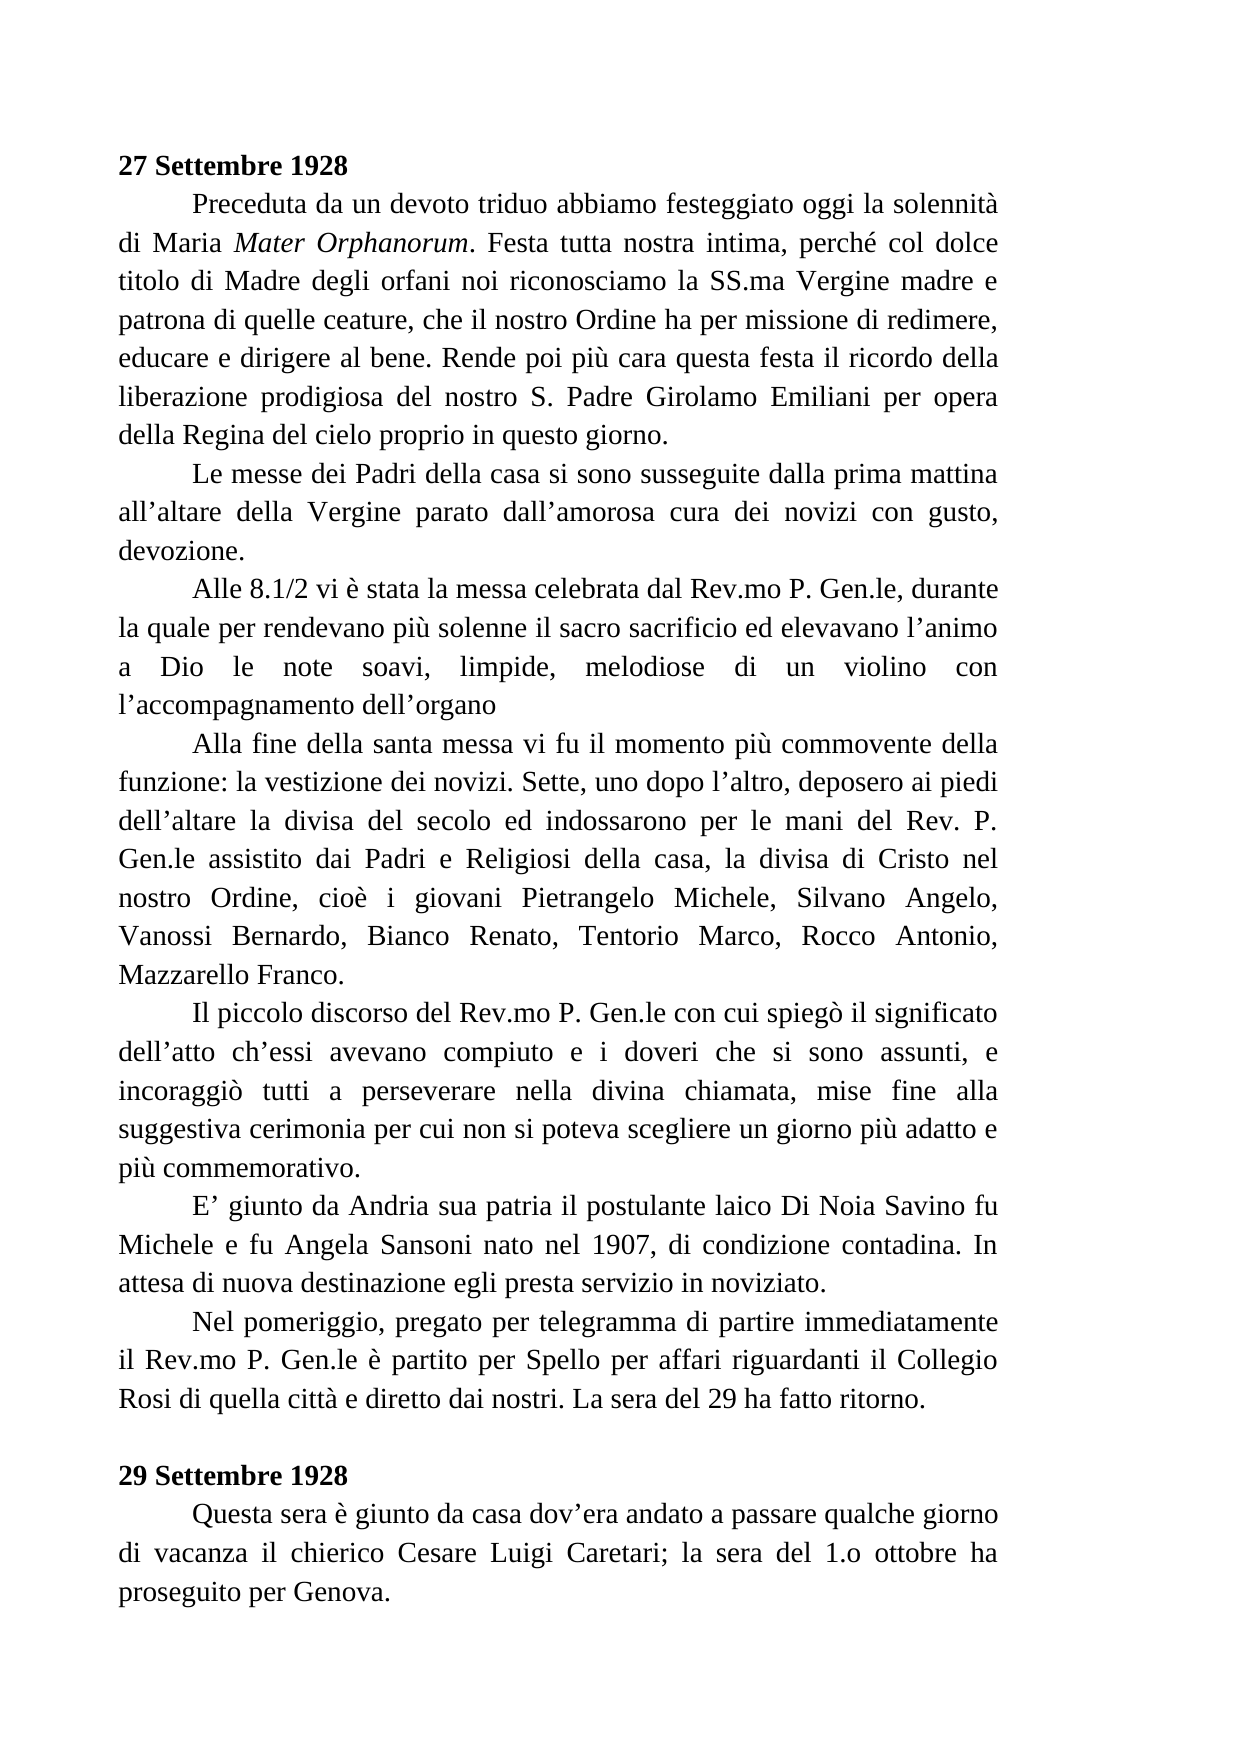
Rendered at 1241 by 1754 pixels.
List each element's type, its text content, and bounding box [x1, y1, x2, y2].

text 27 Settembre 1928 [118, 148, 999, 181]
text Nel pomeriggio, pregato per telegramma di partire immediatamente il Rev.mo P. Gen.le è partito per Spello per affari riguardanti il Collegio Rosi di quella città e diretto dai nostri. La sera del 29 ha fatto ritorno. [118, 1304, 999, 1414]
text Questa sera è giunto da casa dov’era andato a passare qualche giorno di vacanza il chierico Cesare Luigi Caretari; la sera del 1.o ottobre ha proseguito per Genova. [118, 1497, 999, 1607]
text Preceduta da un devoto triduo abbiamo festeggiato oggi la solennità di Maria Mater Orphanorum. Festa tutta nostra intima, perché col dolce titolo di Madre degli orfani noi riconosciamo la SS.ma Vergine madre e patrona di quelle ceature, che il nostro Ordine ha per missione di redimere, educare e dirigere al bene. Rende poi più cara questa festa il ricordo della liberazione prodigiosa del nostro S. Padre Girolamo Emiliani per opera della Regina del cielo proprio in questo giorno. [118, 186, 999, 451]
text 29 Settembre 1928 [118, 1458, 999, 1492]
text Le messe dei Padri della casa si sono susseguite dalla prima mattina all’altare della Vergine parato dall’amorosa cura dei novizi con gusto, devozione. [118, 456, 999, 567]
text Alla fine della santa messa vi fu il momento più commovente della funzione: la vestizione dei novizi. Sette, uno dopo l’altro, deposero ai piedi dell’altare la divisa del secolo ed indossarono per le mani del Rev. P. Gen.le assistito dai Padri e Religiosi della casa, la divisa di Cristo nel nostro Ordine, cioè i giovani Pietrangelo Michele, Silvano Angelo, Vanossi Bernardo, Bianco Renato, Tentorio Marco, Rocco Antonio, Mazzarello Franco. [118, 726, 999, 991]
text Il piccolo discorso del Rev.mo P. Gen.le con cui spiegò il significato dell’atto ch’essi avevano compiuto e i doveri che si sono assunti, e incoraggiò tutti a perseverare nella divina chiamata, mise fine alla suggestiva cerimonia per cui non si poteva scegliere un giorno più adatto e più commemorativo. [118, 996, 999, 1183]
text Alle 8.1/2 vi è stata la messa celebrata dal Rev.mo P. Gen.le, durante la quale per rendevano più solenne il sacro sacrificio ed elevavano l’animo a Dio le note soavi, limpide, melodiose di un violino con l’accompagnamento dell’organo [118, 572, 999, 721]
text E’ giunto da Andria sua patria il postulante laico Di Noia Savino fu Michele e fu Angela Sansoni nato nel 1907, di condizione contadina. In attesa di nuova destinazione egli presta servizio in noviziato. [118, 1188, 999, 1299]
